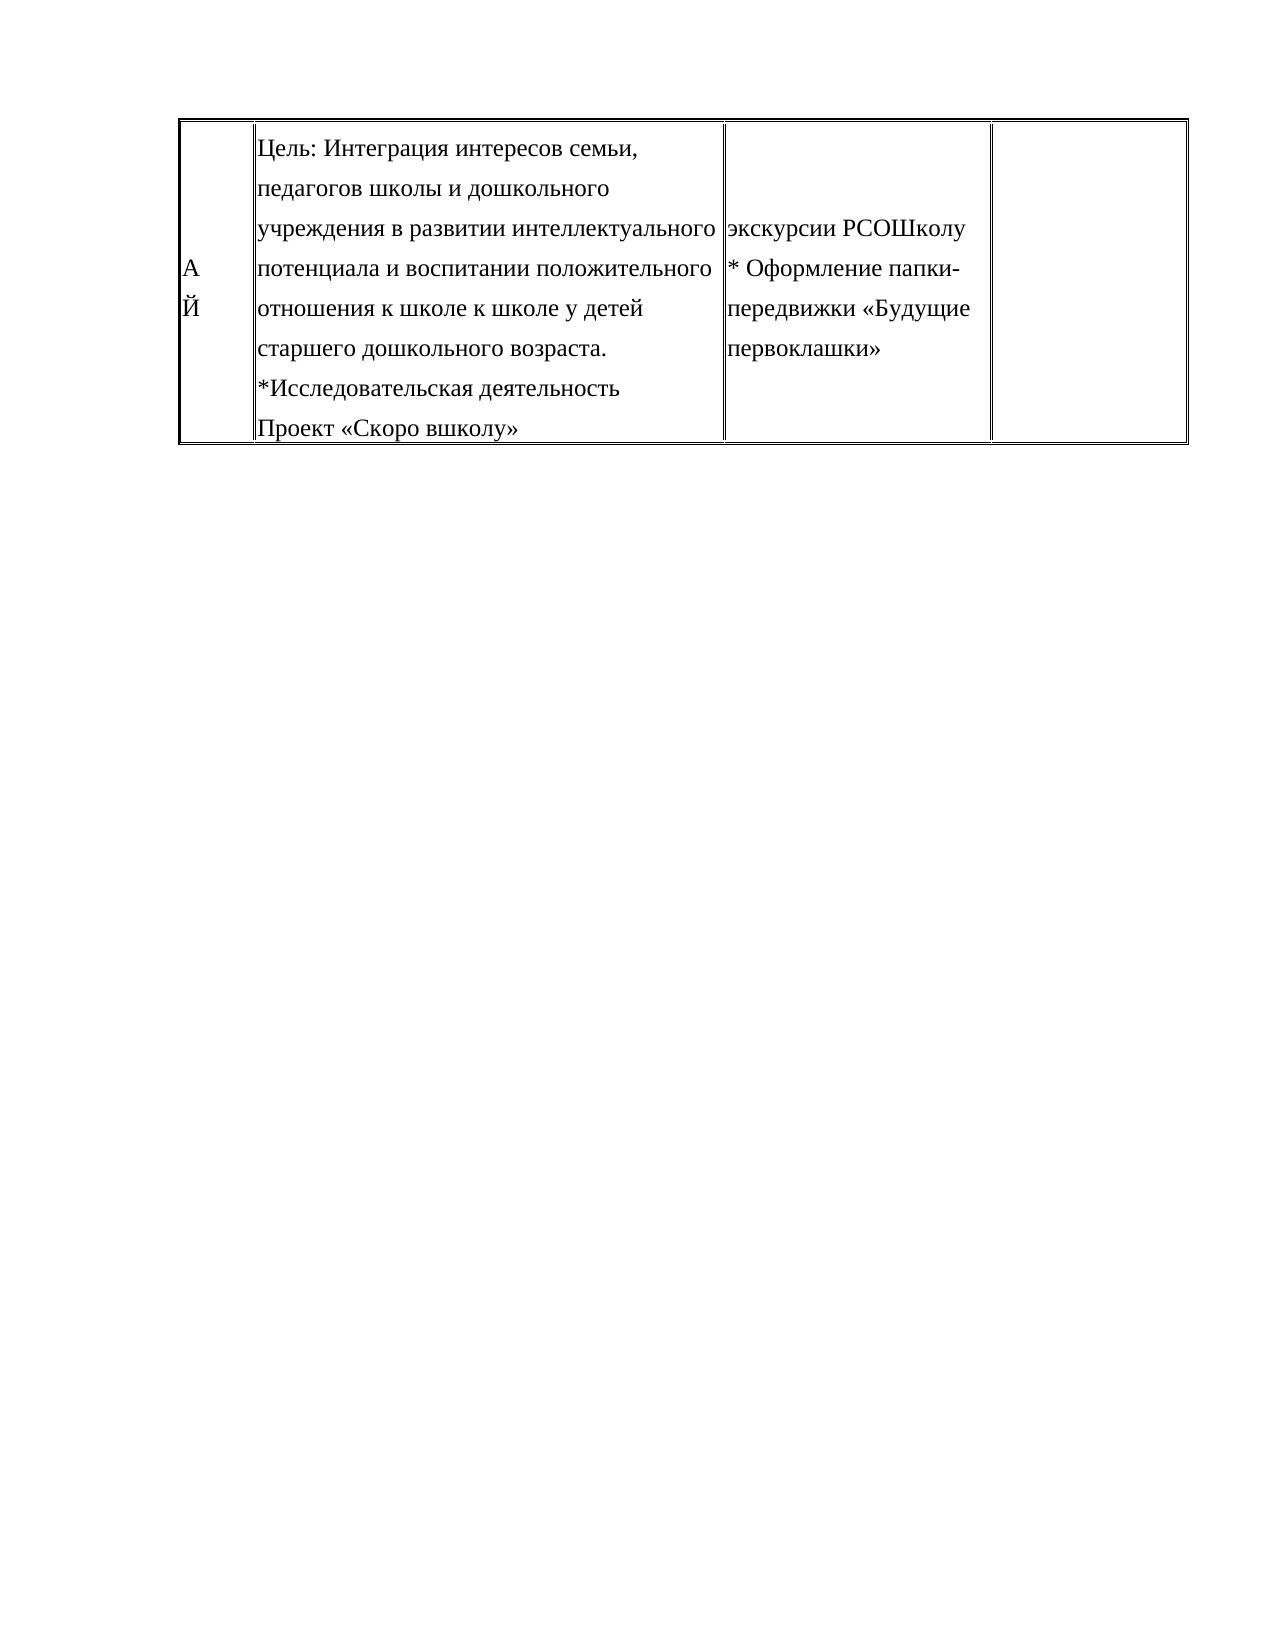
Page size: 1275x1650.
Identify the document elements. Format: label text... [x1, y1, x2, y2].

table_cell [725, 122, 991, 441]
table_cell [991, 120, 1186, 441]
table_cell М А Й [181, 122, 255, 441]
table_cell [255, 122, 725, 441]
